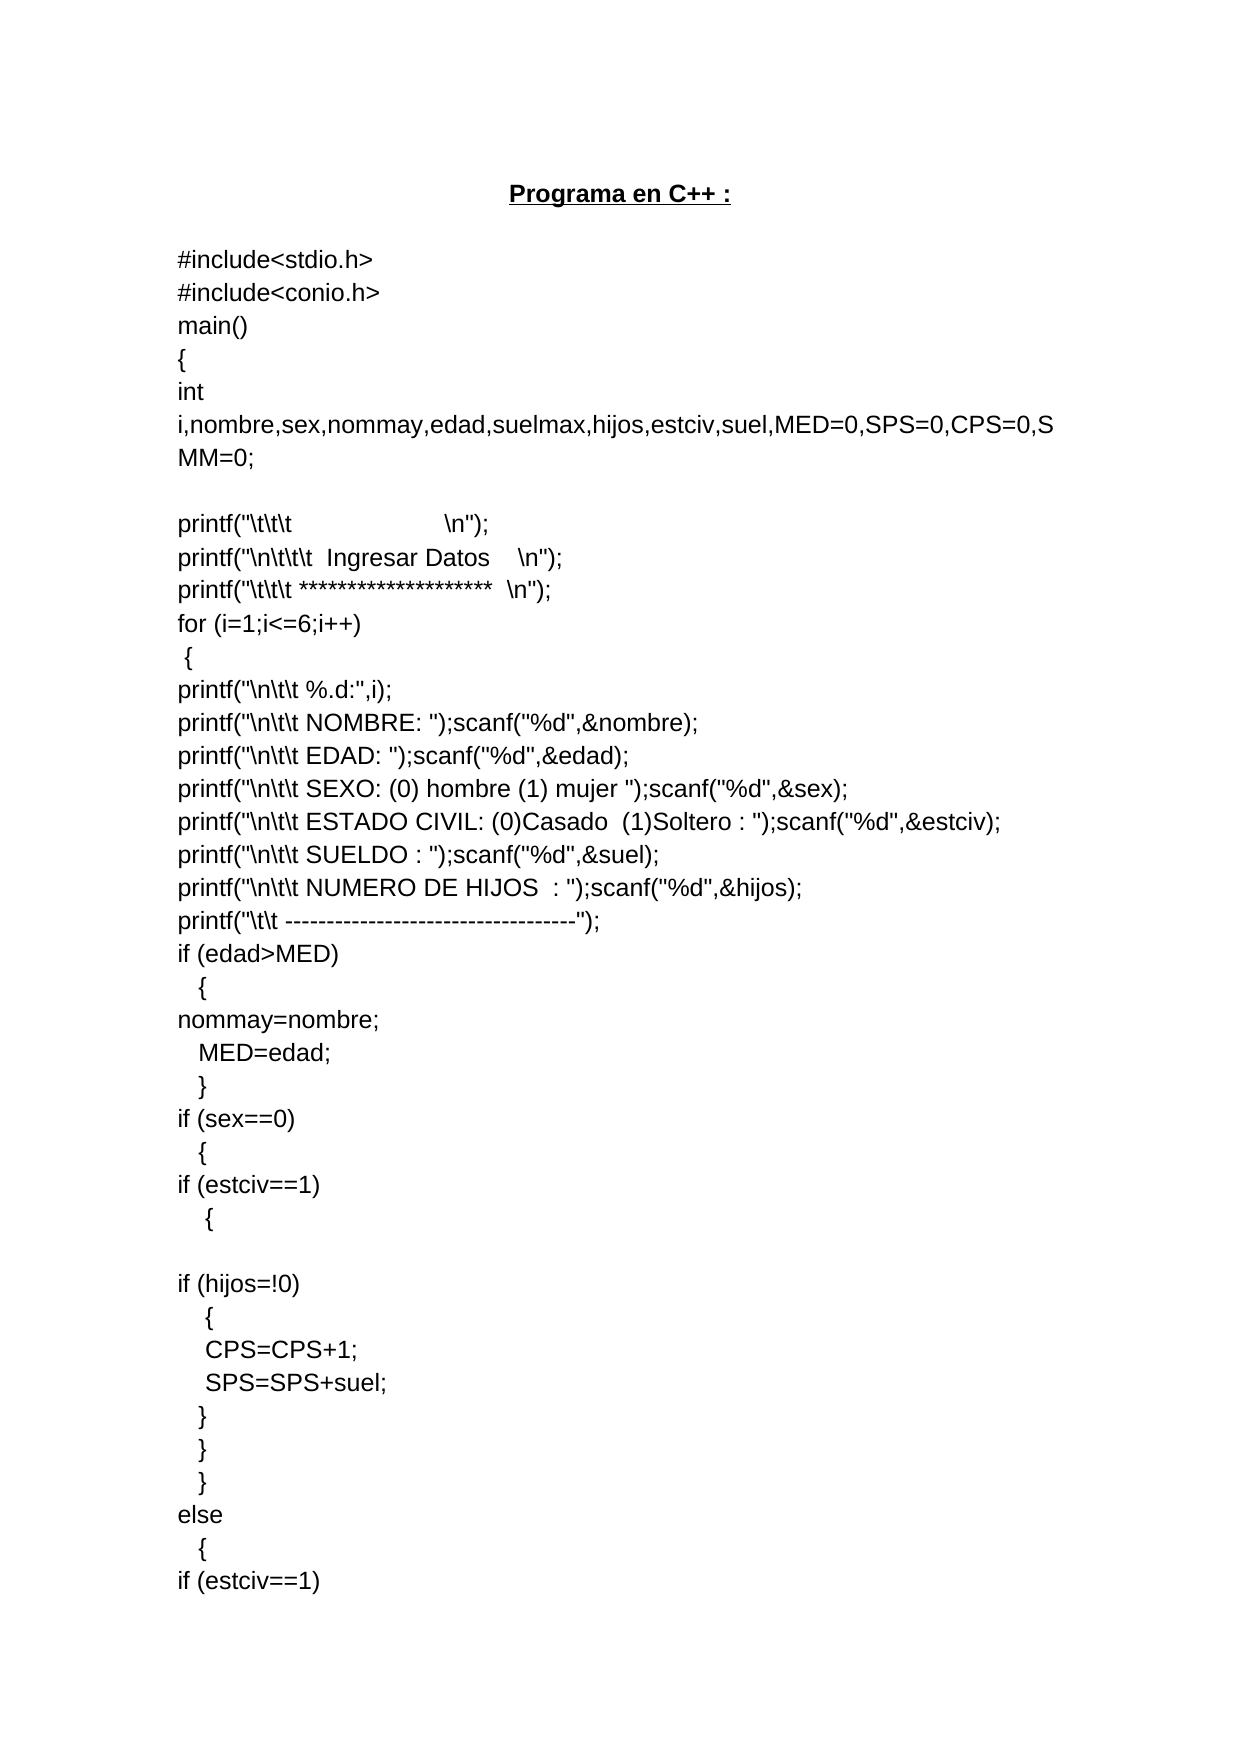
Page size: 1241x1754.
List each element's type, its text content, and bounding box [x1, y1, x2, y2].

text printf("\t\t\t ******************** \n"); [177, 576, 1063, 604]
text if (hijos=!0) [177, 1269, 1063, 1298]
text for (i=1;i<=6;i++) [177, 608, 1063, 637]
text int i,nombre,sex,nommay,edad,suelmax,hijos,estciv,suel,MED=0,SPS=0,CPS=0,SMM=0; [177, 377, 1063, 472]
text { [177, 642, 1063, 670]
text printf("\n\t\t\t Ingresar Datos \n"); [177, 542, 1063, 571]
text } [177, 1434, 1063, 1463]
text printf("\n\t\t NUMERO DE HIJOS : ");scanf("%d",&hijos); [177, 873, 1063, 901]
text { [177, 972, 1063, 1001]
text } [177, 1071, 1063, 1099]
text nommay=nombre; [177, 1005, 1063, 1033]
text main() [177, 311, 1063, 340]
text { [177, 1203, 1063, 1232]
text printf("\n\t\t %.d:",i); [177, 674, 1063, 703]
text else [177, 1500, 1063, 1529]
text CPS=CPS+1; [177, 1335, 1063, 1364]
text if (estciv==1) [177, 1170, 1063, 1199]
text } [177, 1401, 1063, 1430]
text printf("\n\t\t EDAD: ");scanf("%d",&edad); [177, 741, 1063, 769]
text printf("\n\t\t ESTADO CIVIL: (0)Casado (1)Soltero : ");scanf("%d",&estciv); [177, 807, 1063, 835]
text { [177, 1533, 1063, 1562]
text #include<stdio.h> [177, 245, 1063, 274]
text { [177, 1137, 1063, 1166]
text #include<conio.h> [177, 278, 1063, 307]
text if (edad>MED) [177, 939, 1063, 967]
text if (estciv==1) [177, 1566, 1063, 1595]
text } [177, 1467, 1063, 1496]
text printf("\t\t\t \n"); [177, 509, 1063, 538]
text printf("\n\t\t NOMBRE: ");scanf("%d",&nombre); [177, 708, 1063, 736]
text { [177, 1302, 1063, 1331]
text printf("\n\t\t SUELDO : ");scanf("%d",&suel); [177, 840, 1063, 868]
text printf("\n\t\t SEXO: (0) hombre (1) mujer ");scanf("%d",&sex); [177, 774, 1063, 802]
text if (sex==0) [177, 1104, 1063, 1133]
text { [177, 344, 1063, 373]
text Programa en C++ : [177, 179, 1063, 208]
text printf("\t\t -----------------------------------"); [177, 906, 1063, 934]
text SPS=SPS+suel; [177, 1368, 1063, 1397]
text MED=edad; [177, 1038, 1063, 1067]
